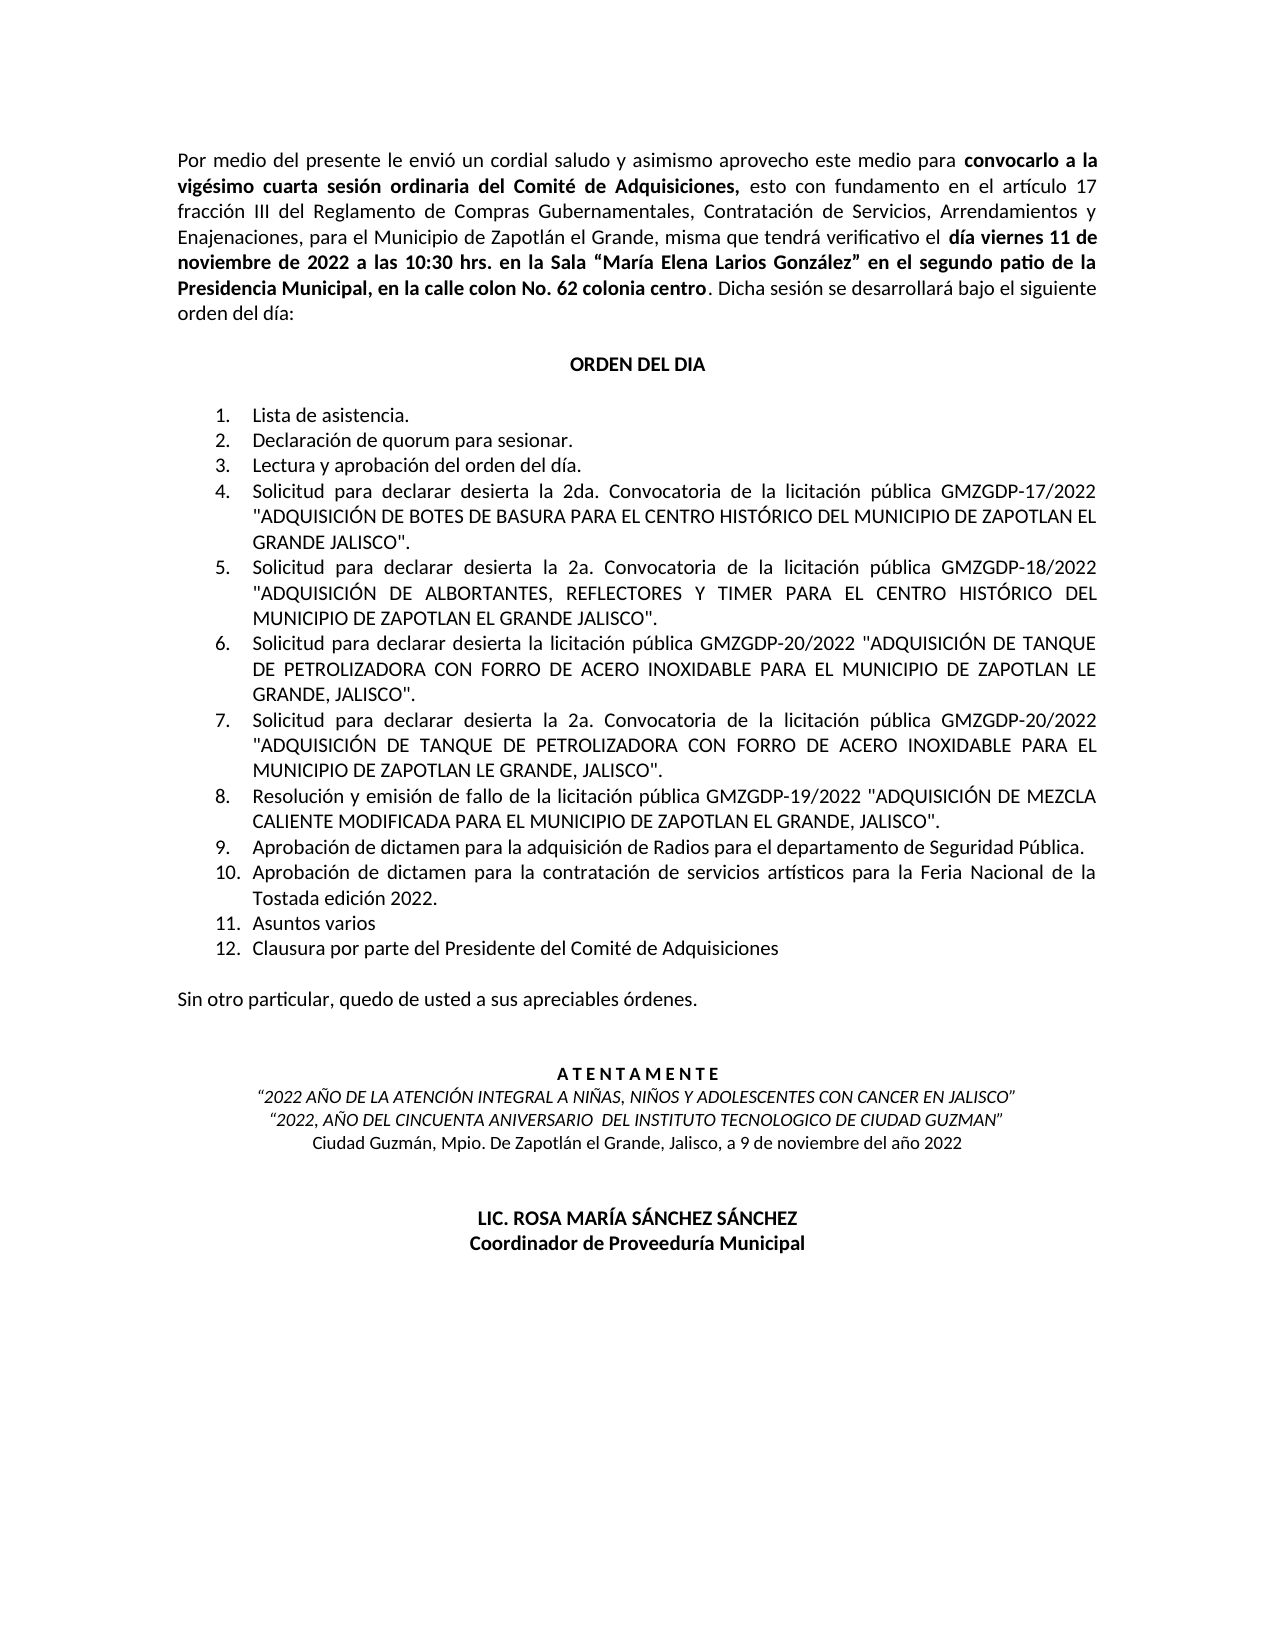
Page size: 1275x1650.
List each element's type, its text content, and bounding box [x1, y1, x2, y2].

text LIC. ROSA MARÍA SÁNCHEZ SÁNCHEZ [177, 1205, 1098, 1231]
text ORDEN DEL DIA [177, 351, 1098, 376]
list Aprobación de dictamen para la contratación de servicios artísticos para la Feria Nacional de la Tostada edición 2022. [215, 859, 1098, 910]
list Resolución y emisión de fallo de la licitación pública GMZGDP-19/2022 "ADQUISICIÓN DE MEZCLA CALIENTE MODIFICADA PARA EL MUNICIPIO DE ZAPOTLAN EL GRANDE, JALISCO". [215, 783, 1098, 834]
text “2022 AÑO DE LA ATENCIÓN INTEGRAL A NIÑAS, NIÑOS Y ADOLESCENTES CON CANCER EN JALISCO” [177, 1086, 1098, 1108]
text Ciudad Guzmán, Mpio. De Zapotlán el Grande, Jalisco, a 9 de noviembre del año 2022 [177, 1131, 1098, 1154]
text Por medio del presente le envió un cordial saludo y asimismo aprovecho este medio para convocarlo a la vigésimo cuarta sesión ordinaria del Comité de Adquisiciones, esto con fundamento en el artículo 17 fracción III del Reglamento de Compras Gubernamentales, Contratación de Servicios, Arrendamientos y Enajenaciones, para el Municipio de Zapotlán el Grande, misma que tendrá verificativo el día viernes 11 de noviembre de 2022 a las 10:30 hrs. en la Sala “María Elena Larios González” en el segundo patio de la Presidencia Municipal, en la calle colon No. 62 colonia centro. Dicha sesión se desarrollará bajo el siguiente orden del día: [177, 148, 1098, 326]
list Solicitud para declarar desierta la licitación pública GMZGDP-20/2022 "ADQUISICIÓN DE TANQUE DE PETROLIZADORA CON FORRO DE ACERO INOXIDABLE PARA EL MUNICIPIO DE ZAPOTLAN LE GRANDE, JALISCO". [215, 631, 1098, 707]
list Asuntos varios [215, 910, 1098, 936]
list Solicitud para declarar desierta la 2a. Convocatoria de la licitación pública GMZGDP-18/2022 "ADQUISICIÓN DE ALBORTANTES, REFLECTORES Y TIMER PARA EL CENTRO HISTÓRICO DEL MUNICIPIO DE ZAPOTLAN EL GRANDE JALISCO". [215, 554, 1098, 631]
list Clausura por parte del Presidente del Comité de Adquisiciones [215, 936, 1098, 961]
list Lectura y aprobación del orden del día. [215, 453, 1098, 478]
text A T E N T A M E N T E [177, 1063, 1098, 1086]
list Solicitud para declarar desierta la 2a. Convocatoria de la licitación pública GMZGDP-20/2022 "ADQUISICIÓN DE TANQUE DE PETROLIZADORA CON FORRO DE ACERO INOXIDABLE PARA EL MUNICIPIO DE ZAPOTLAN LE GRANDE, JALISCO". [215, 707, 1098, 783]
list Declaración de quorum para sesionar. [215, 427, 1098, 453]
list Lista de asistencia. [215, 402, 1098, 427]
list Solicitud para declarar desierta la 2da. Convocatoria de la licitación pública GMZGDP-17/2022 "ADQUISICIÓN DE BOTES DE BASURA PARA EL CENTRO HISTÓRICO DEL MUNICIPIO DE ZAPOTLAN EL GRANDE JALISCO". [215, 478, 1098, 554]
text “2022, AÑO DEL CINCUENTA ANIVERSARIO DEL INSTITUTO TECNOLOGICO DE CIUDAD GUZMAN” [177, 1108, 1098, 1131]
text Sin otro particular, quedo de usted a sus apreciables órdenes. [177, 986, 1098, 1012]
text Coordinador de Proveeduría Municipal [177, 1231, 1098, 1256]
list Aprobación de dictamen para la adquisición de Radios para el departamento de Seguridad Pública. [215, 834, 1098, 859]
